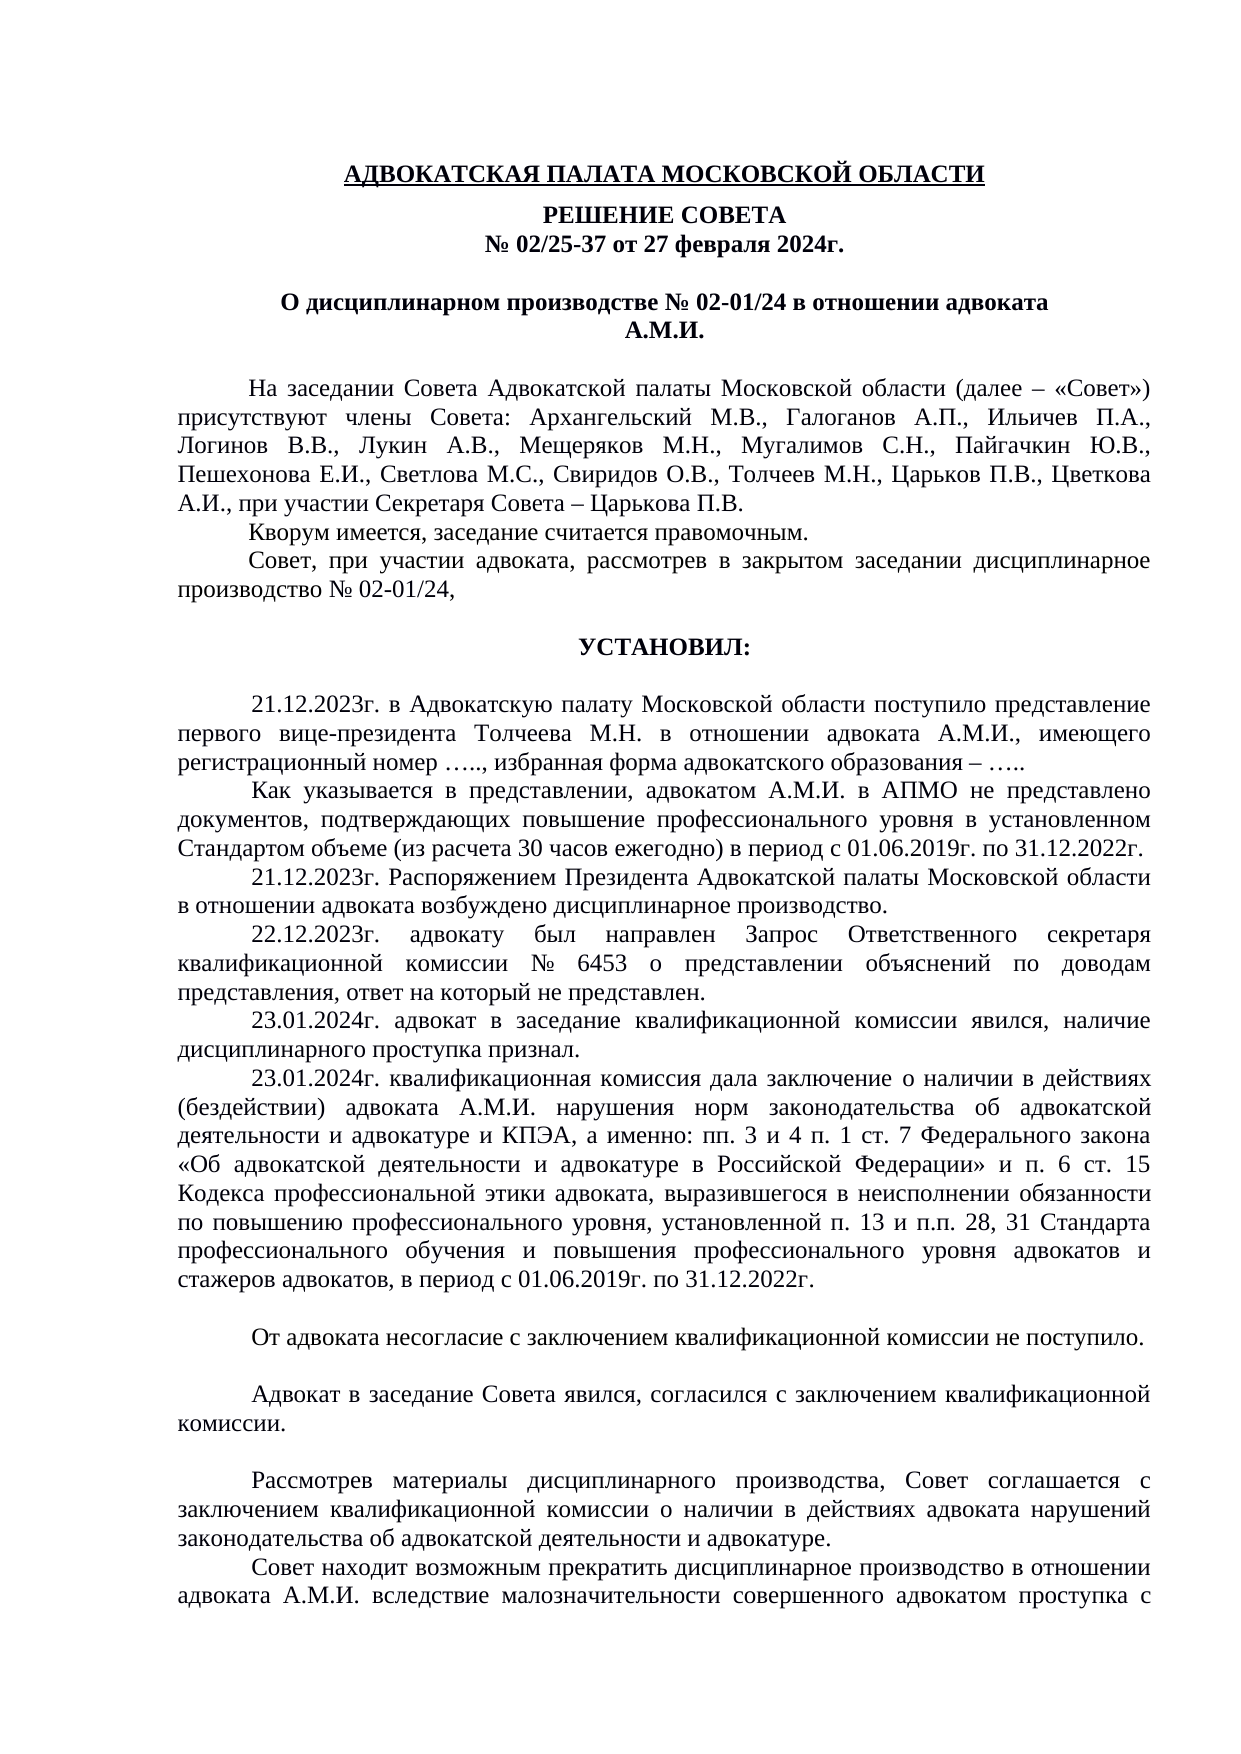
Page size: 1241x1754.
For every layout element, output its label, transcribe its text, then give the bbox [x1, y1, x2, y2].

text Как указывается в представлении, адвокатом А.М.И. в АПМО не представлено документов, подтверждающих повышение профессионального уровня в установленном Стандартом объеме (из расчета 30 часов ежегодно) в период с 01.06.2019г. по 31.12.2022г. [177, 776, 1152, 862]
text 23.01.2024г. адвокат в заседание квалификационной комиссии явился, наличие дисциплинарного проступка признал. [177, 1006, 1152, 1063]
text А.М.И. [177, 316, 1152, 344]
text О дисциплинарном производстве № 02-01/24 в отношении адвоката [177, 287, 1152, 316]
text Адвокат в заседание Совета явился, согласился с заключением квалификационной комиссии. [177, 1379, 1152, 1437]
text От адвоката несогласие с заключением квалификационной комиссии не поступило. [177, 1322, 1152, 1351]
text Рассмотрев материалы дисциплинарного производства, Совет соглашается с заключением квалификационной комиссии о наличии в действиях адвоката нарушений законодательства об адвокатской деятельности и адвокатуре. [177, 1466, 1152, 1552]
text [177, 1552, 1152, 1609]
text УСТАНОВИЛ: [177, 632, 1152, 661]
text 21.12.2023г. в Адвокатскую палату Московской области поступило представление первого вице-президента Толчеева М.Н. в отношении адвоката А.М.И., имеющего регистрационный номер ….., избранная форма адвокатского образования – ….. [177, 689, 1152, 776]
text 22.12.2023г. адвокату был направлен Запрос Ответственного секретаря квалификационной комиссии № 6453 о представлении объяснений по доводам представления, ответ на который не представлен. [177, 919, 1152, 1006]
text На заседании Совета Адвокатской палаты Московской области (далее – «Совет») присутствуют члены Совета: Архангельский М.В., Галоганов А.П., Ильичев П.А., Логинов В.В., Лукин А.В., Мещеряков М.Н., Мугалимов С.Н., Пайгачкин Ю.В., Пешехонова Е.И., Светлова М.С., Свиридов О.В., Толчеев М.Н., Царьков П.В., Цветкова А.И., при участии Секретаря Совета – Царькова П.В. [177, 373, 1152, 517]
subtitle Решение СОВЕТА [177, 201, 1152, 229]
text Кворум имеется, заседание считается правомочным. [177, 517, 1152, 546]
text № 02/25-37 от 27 февраля 2024г. [177, 229, 1152, 258]
text 21.12.2023г. Распоряжением Президента Адвокатской палаты Московской области в отношении адвоката возбуждено дисциплинарное производство. [177, 862, 1152, 919]
text Совет, при участии адвоката, рассмотрев в закрытом заседании дисциплинарное производство № 02-01/24, [177, 546, 1152, 603]
text 23.01.2024г. квалификационная комиссия дала заключение о наличии в действиях (бездействии) адвоката А.М.И. нарушения норм законодательства об адвокатской деятельности и адвокатуре и КПЭА, а именно: пп. 3 и 4 п. 1 ст. 7 Федерального закона «Об адвокатской деятельности и адвокатуре в Российской Федерации» и п. 6 ст. 15 Кодекса профессиональной этики адвоката, выразившегося в неисполнении обязанности по повышению профессионального уровня, установленной п. 13 и п.п. 28, 31 Стандарта профессионального обучения и повышения профессионального уровня адвокатов и стажеров адвокатов, в период с 01.06.2019г. по 31.12.2022г. [177, 1063, 1152, 1293]
text адвокатская палата московской области [177, 159, 1152, 188]
